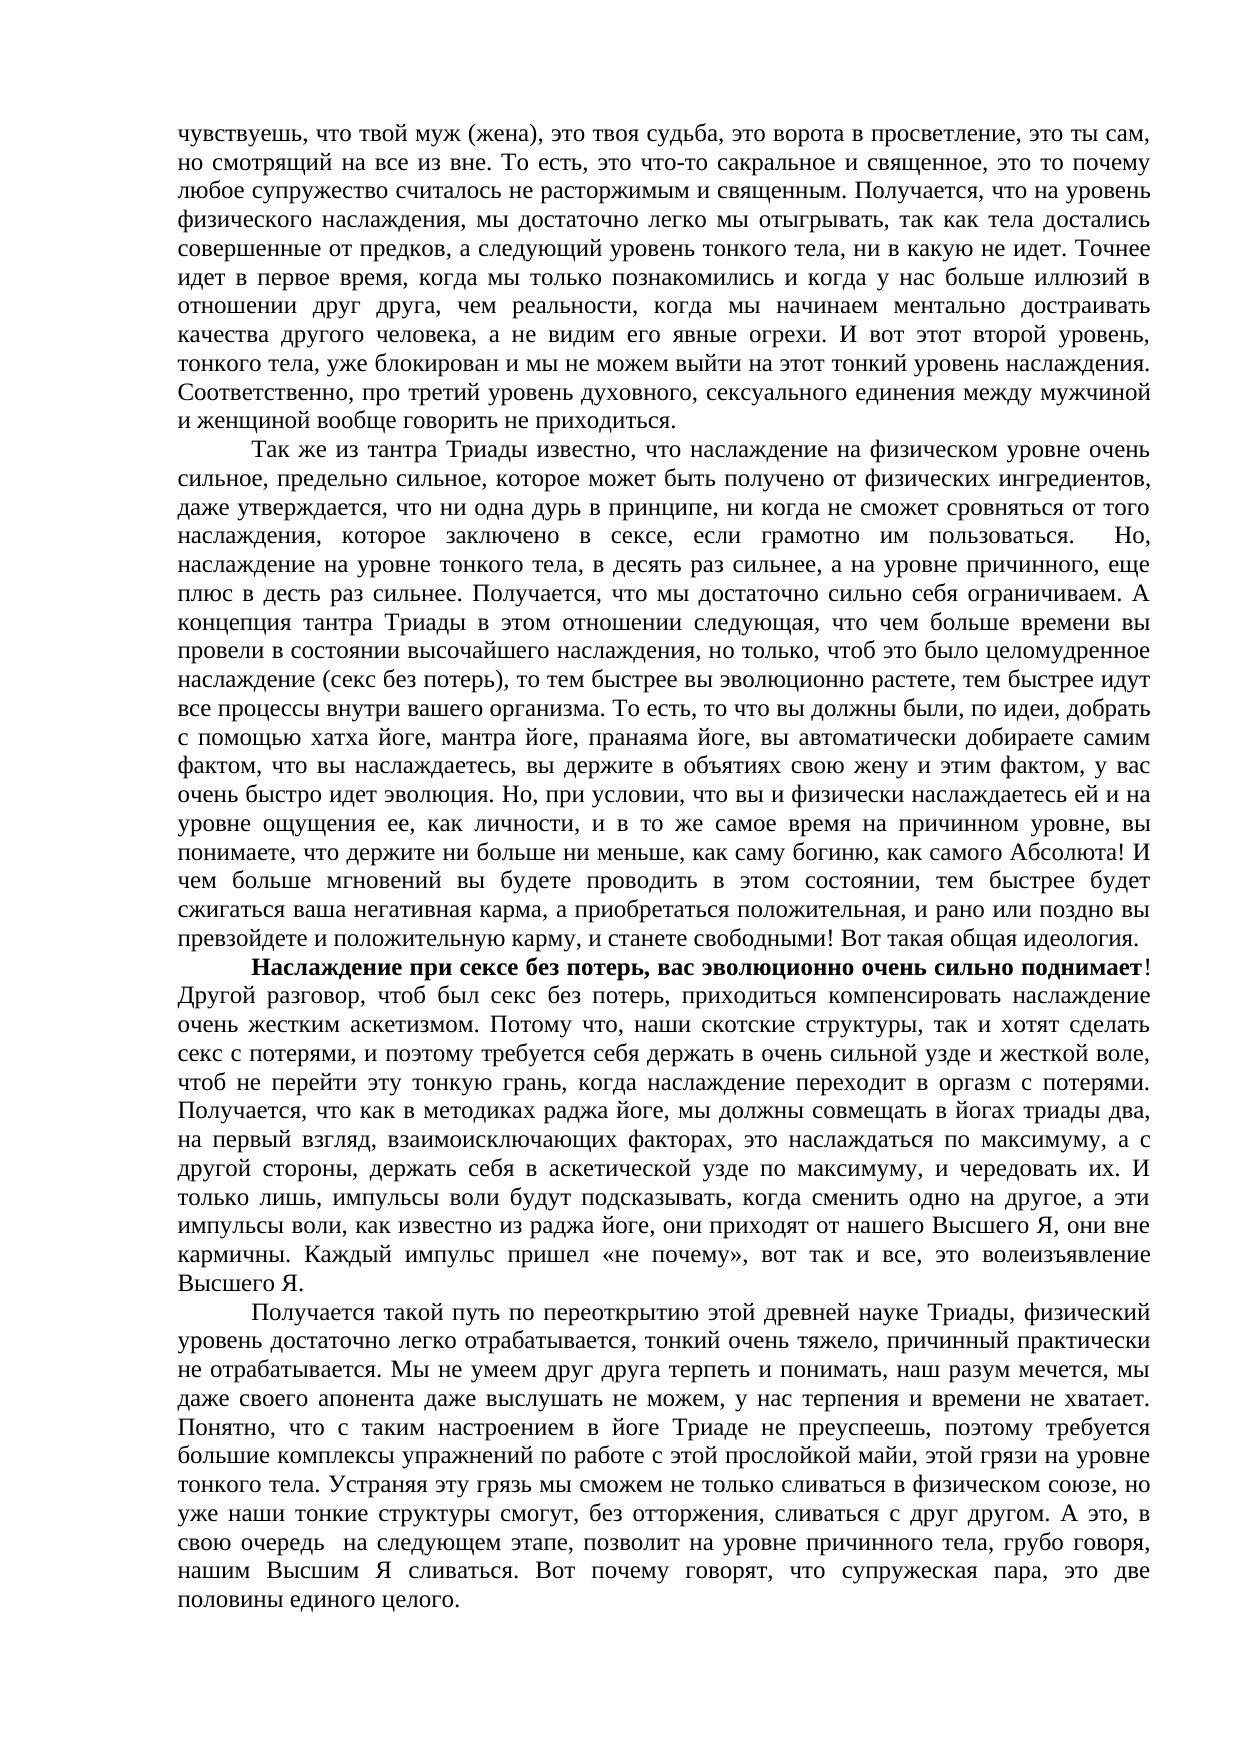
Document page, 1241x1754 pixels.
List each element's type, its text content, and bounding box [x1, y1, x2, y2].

text Так же из тантра Триады известно, что наслаждение на физическом уровне очень сильное, предельно сильное, которое может быть получено от физических ингредиентов, даже утверждается, что ни одна дурь в принципе, ни когда не сможет сровняться от того наслаждения, которое заключено в сексе, если грамотно им пользоваться. Но, наслаждение на уровне тонкого тела, в десять раз сильнее, а на уровне причинного, еще плюс в десть раз сильнее. Получается, что мы достаточно сильно себя ограничиваем. А концепция тантра Триады в этом отношении следующая, что чем больше времени вы провели в состоянии высочайшего наслаждения, но только, чтоб это было целомудренное наслаждение (секс без потерь), то тем быстрее вы эволюционно растете, тем быстрее идут все процессы внутри вашего организма. То есть, то что вы должны были, по идеи, добрать с помощью хатха йоге, мантра йоге, пранаяма йоге, вы автоматически добираете самим фактом, что вы наслаждаетесь, вы держите в объятиях свою жену и этим фактом, у вас очень быстро идет эволюция. Но, при условии, что вы и физически наслаждаетесь ей и на уровне ощущения ее, как личности, и в то же самое время на причинном уровне, вы понимаете, что держите ни больше ни меньше, как саму богиню, как самого Абсолюта! И чем больше мгновений вы будете проводить в этом состоянии, тем быстрее будет сжигаться ваша негативная карма, а приобретаться положительная, и рано или поздно вы превзойдете и положительную карму, и станете свободными! Вот такая общая идеология. [177, 434, 1152, 952]
text Наслаждение при сексе без потерь, вас эволюционно очень сильно поднимает! Другой разговор, чтоб был секс без потерь, приходиться компенсировать наслаждение очень жестким аскетизмом. Потому что, наши скотские структуры, так и хотят сделать секс с потерями, и поэтому требуется себя держать в очень сильной узде и жесткой воле, чтоб не перейти эту тонкую грань, когда наслаждение переходит в оргазм с потерями. Получается, что как в методиках раджа йоге, мы должны совмещать в йогах триады два, на первый взгляд, взаимоисключающих факторах, это наслаждаться по максимуму, а с другой стороны, держать себя в аскетической узде по максимуму, и чередовать их. И только лишь, импульсы воли будут подсказывать, когда сменить одно на другое, а эти импульсы воли, как известно из раджа йоге, они приходят от нашего Высшего Я, они вне кармичны. Каждый импульс пришел «не почему», вот так и все, это волеизъявление Высшего Я. [177, 952, 1152, 1297]
text Получается такой путь по переоткрытию этой древней науке Триады, физический уровень достаточно легко отрабатывается, тонкий очень тяжело, причинный практически не отрабатывается. Мы не умеем друг друга терпеть и понимать, наш разум мечется, мы даже своего апонента даже выслушать не можем, у нас терпения и времени не хватает. Понятно, что с таким настроением в йоге Триаде не преуспеешь, поэтому требуется большие комплексы упражнений по работе с этой прослойкой майи, этой грязи на уровне тонкого тела. Устраняя эту грязь мы сможем не только сливаться в физическом союзе, но уже наши тонкие структуры смогут, без отторжения, сливаться с друг другом. А это, в свою очередь на следующем этапе, позволит на уровне причинного тела, грубо говоря, нашим Высшим Я сливаться. Вот почему говорят, что супружеская пара, это две половины единого целого. [177, 1297, 1152, 1613]
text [177, 118, 1152, 434]
